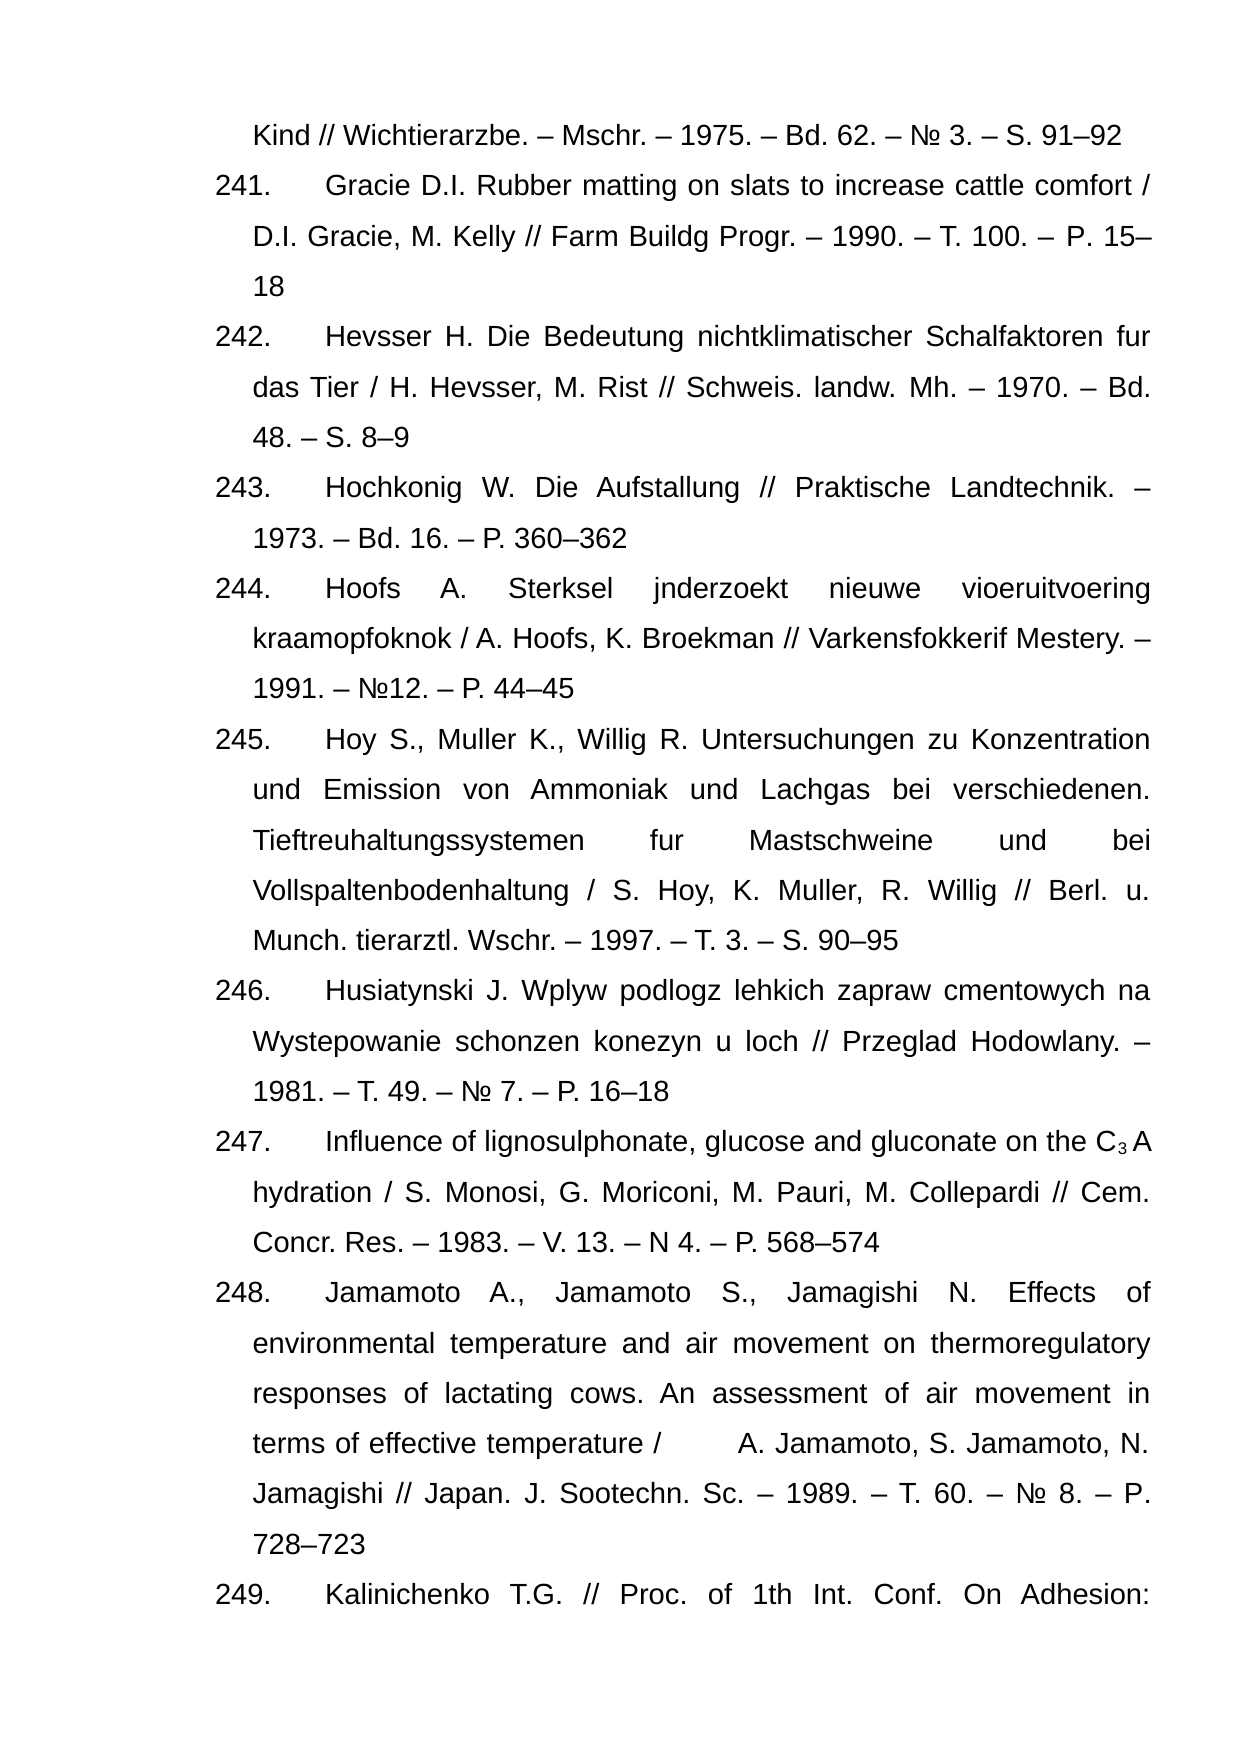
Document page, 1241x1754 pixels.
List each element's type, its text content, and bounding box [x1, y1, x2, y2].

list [215, 1577, 1152, 1611]
list Husiatynski J. Wplyw podlogz lehkich zapraw cmentowych na Wystepowanie schonzen konezyn u loch // Przeglad Hodowlany. – 1981. – T. 49. – № 7. – P. 16–18 [215, 973, 1152, 1108]
list Jamamoto A., Jamamoto S., Jamagishi N. Effects of environmental temperature and air movement on thermoregulatory responses of lactating cows. An assessment of air movement in terms of effective temperature / A. Jamamoto, S. Jamamoto, N. Jamagishi // Japan. J. Sootechn. Sc. – 1989. – T. 60. – № 8. – P. 728–723 [215, 1275, 1152, 1560]
list Hoofs A. Sterksel jnderzoekt nieuwe vioeruitvoering kraamopfoknok / A. Hoofs, K. Broekman // Varkensfokkerif Mestery. – 1991. – №12. – P. 44–45 [215, 571, 1152, 705]
list Influence of lignosulphonate, glucose and gluconate on the C3 A hydration / S. Мonosi, G. Moriconi, M. Pauri, M. Collepardi // Cem. Concr. Res. – 1983. – V. 13. – N 4. – P. 568–574 [215, 1124, 1152, 1258]
list Hochkonig W. Die Aufstallung // Praktische Landtechnik. – 1973. – Bd. 16. – P. 360–362 [215, 470, 1152, 554]
list Hevsser H. Die Bedeutung nichtklimatischer Schalfaktoren fur das Tier / H. Hevsser, M. Rist // Schweis. landw. Mh. – 1970. – Bd. 48. – S. 8–9 [215, 319, 1152, 453]
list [215, 118, 1152, 152]
list Gracie D.I. Rubber matting on slats to increase cattle comfort / D.I. Gracie, M. Kelly // Farm Buildg Progr. – 1990. – T. 100. – Р. 15–18 [215, 168, 1152, 303]
list Hoy S., Muller K., Willig R. Untersuchungen zu Konzentration und Emission von Ammoniak und Lachgas bei verschiedenen. Tieftreuhaltungssystemen fur Mastschweine und bei Vollspaltenbodenhaltung / S. Hoy, K. Muller, R. Willig // Berl. u. Munch. tierarztl. Wschr. – 1997. – T. 3. – S. 90–95 [215, 722, 1152, 957]
